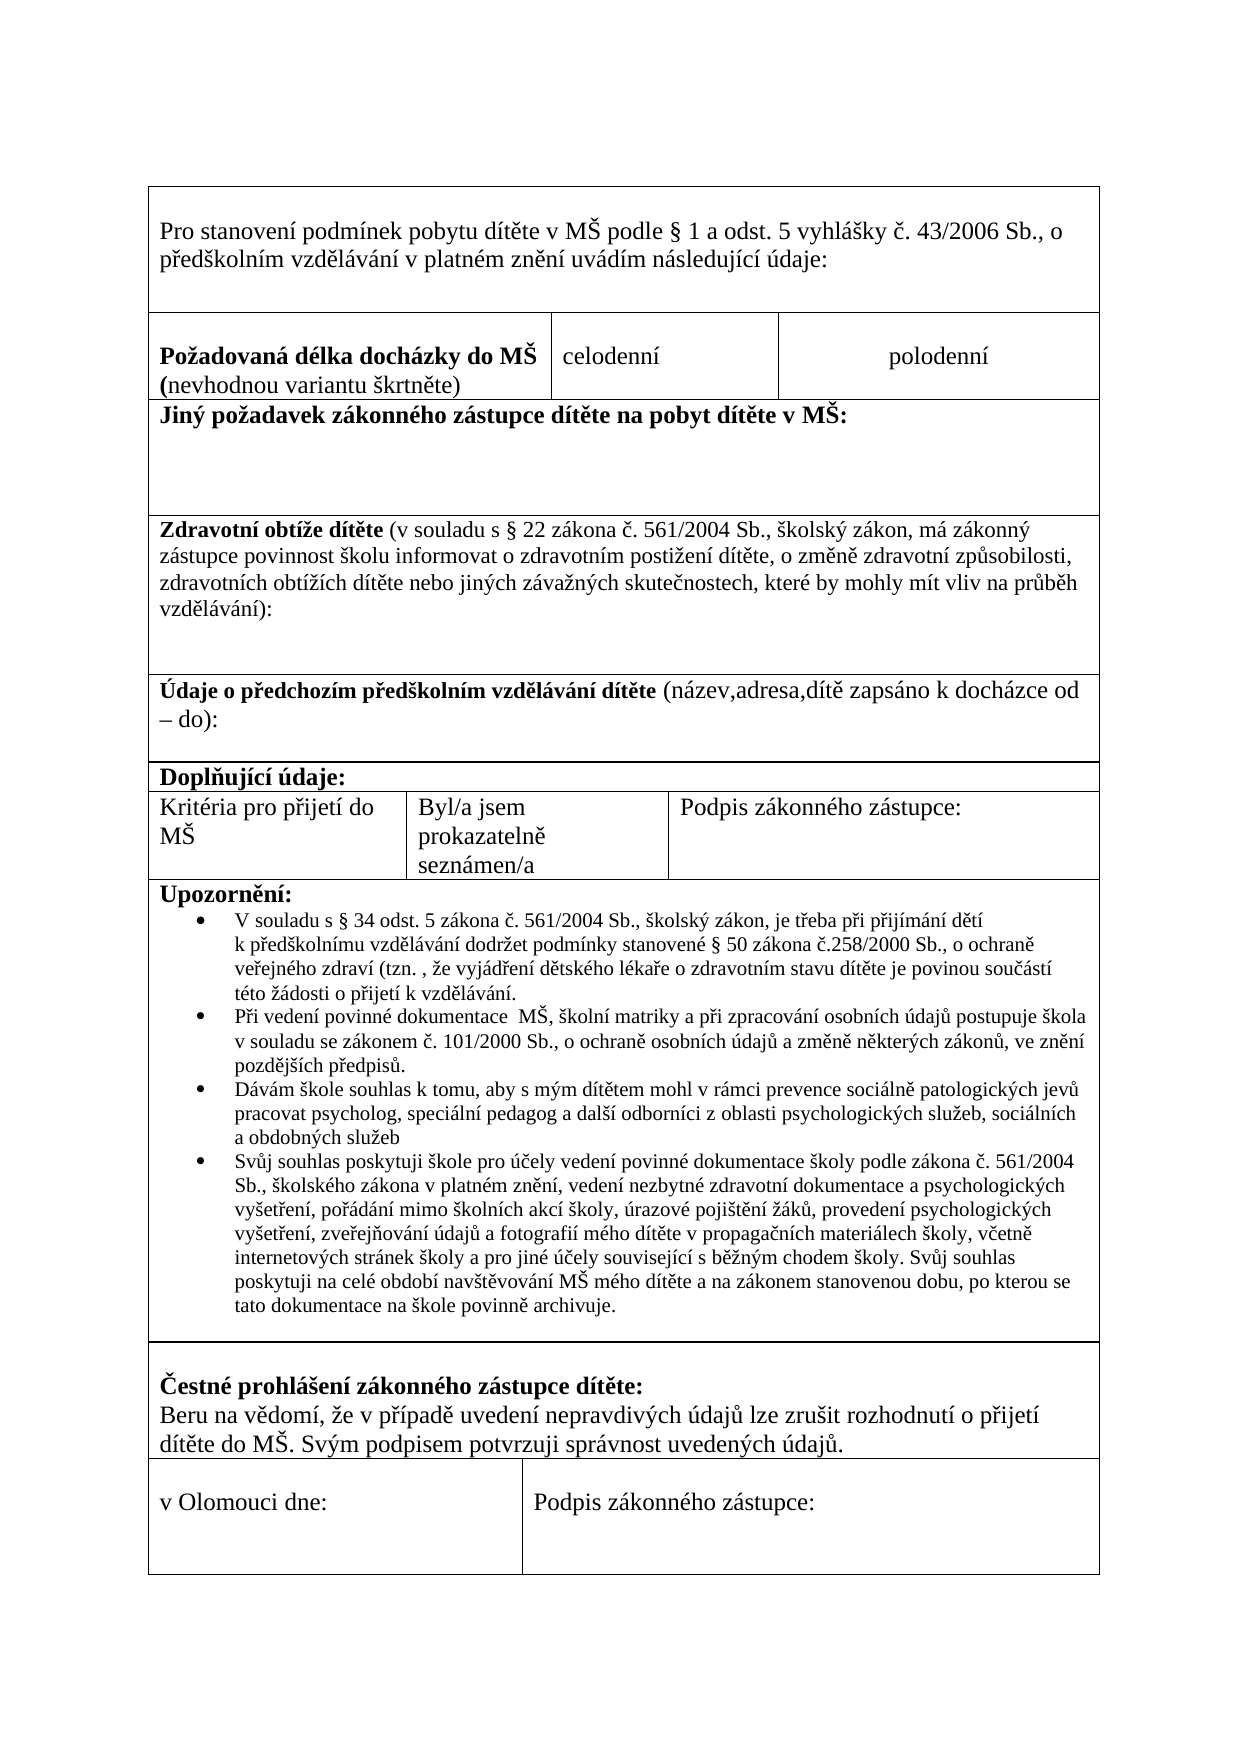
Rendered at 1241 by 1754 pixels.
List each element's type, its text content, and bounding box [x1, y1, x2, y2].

table_cell Byl/a jsem prokazatelně seznámen/a [407, 792, 668, 878]
table_cell Údaje o předchozím předškolním vzdělávání dítěte (název,adresa,dítě zapsáno k docházce od – do): [149, 675, 1099, 761]
table_cell Upozornění: V souladu s § 34 odst. 5 zákona č. 561/2004 Sb., školský zákon, je třeba při přijímání dětí k předškolnímu vzdělávání dodržet podmínky stanovené § 50 zákona č.258/2000 Sb., o ochraně veřejného zdraví (tzn. , že vyjádření dětského lékaře o zdravotním stavu dítěte je povinou součástí této žádosti o přijetí k vzdělávání. Při vedení povinné dokumentace MŠ, školní matriky a při zpracování osobních údajů postupuje škola v souladu se zákonem č. 101/2000 Sb., o ochraně osobních údajů a změně některých zákonů, ve znění pozdějších předpisů. Dávám škole souhlas k tomu, aby s mým dítětem mohl v rámci prevence sociálně patologických jevů pracovat psycholog, speciální pedagog a další odborníci z oblasti psychologických služeb, sociálních a obdobných služeb Svůj souhlas poskytuji škole pro účely vedení povinné dokumentace školy podle zákona č. 561/2004 Sb., školského zákona v platném znění, vedení nezbytné zdravotní dokumentace a psychologických vyšetření, pořádání mimo školních akcí školy, úrazové pojištění žáků, provedení psychologických vyšetření, zveřejňování údajů a fotografií mého dítěte v propagačních materiálech školy, včetně internetových stránek školy a pro jiné účely související s běžným chodem školy. Svůj souhlas poskytuji na celé období navštěvování MŠ mého dítěte a na zákonem stanovenou dobu, po kterou se tato dokumentace na škole povinně archivuje. [149, 880, 1099, 1341]
table_cell celodenní [552, 313, 778, 399]
table_cell v Olomouci dne: [149, 1459, 522, 1573]
table_cell Zdravotní obtíže dítěte (v souladu s § 22 zákona č. 561/2004 Sb., školský zákon, má zákonný zástupce povinnost školu informovat o zdravotním postižení dítěte, o změně zdravotní způsobilosti, zdravotních obtížích dítěte nebo jiných závažných skutečnostech, které by mohly mít vliv na průběh vzdělávání): [149, 516, 1099, 674]
table_cell Doplňující údaje: [149, 763, 1099, 791]
table_header Pro stanovení podmínek pobytu dítěte v MŠ podle § 1 a odst. 5 vyhlášky č. 43/2006 Sb., o předškolním vzdělávání v platném znění uvádím následující údaje: [149, 187, 1099, 312]
table_cell polodenní [779, 313, 1099, 399]
table_cell Kritéria pro přijetí do MŠ [149, 792, 406, 878]
table_cell Požadovaná délka docházky do MŠ (nevhodnou variantu škrtněte) [149, 313, 551, 399]
table_cell Čestné prohlášení zákonného zástupce dítěte: Beru na vědomí, že v případě uvedení nepravdivých údajů lze zrušit rozhodnutí o přijetí dítěte do MŠ. Svým podpisem potvrzuji správnost uvedených údajů. [149, 1343, 1099, 1457]
table_cell Jiný požadavek zákonného zástupce dítěte na pobyt dítěte v MŠ: [149, 400, 1099, 515]
table_cell Podpis zákonného zástupce: [523, 1459, 1099, 1573]
table_cell Podpis zákonného zástupce: [669, 792, 1099, 878]
